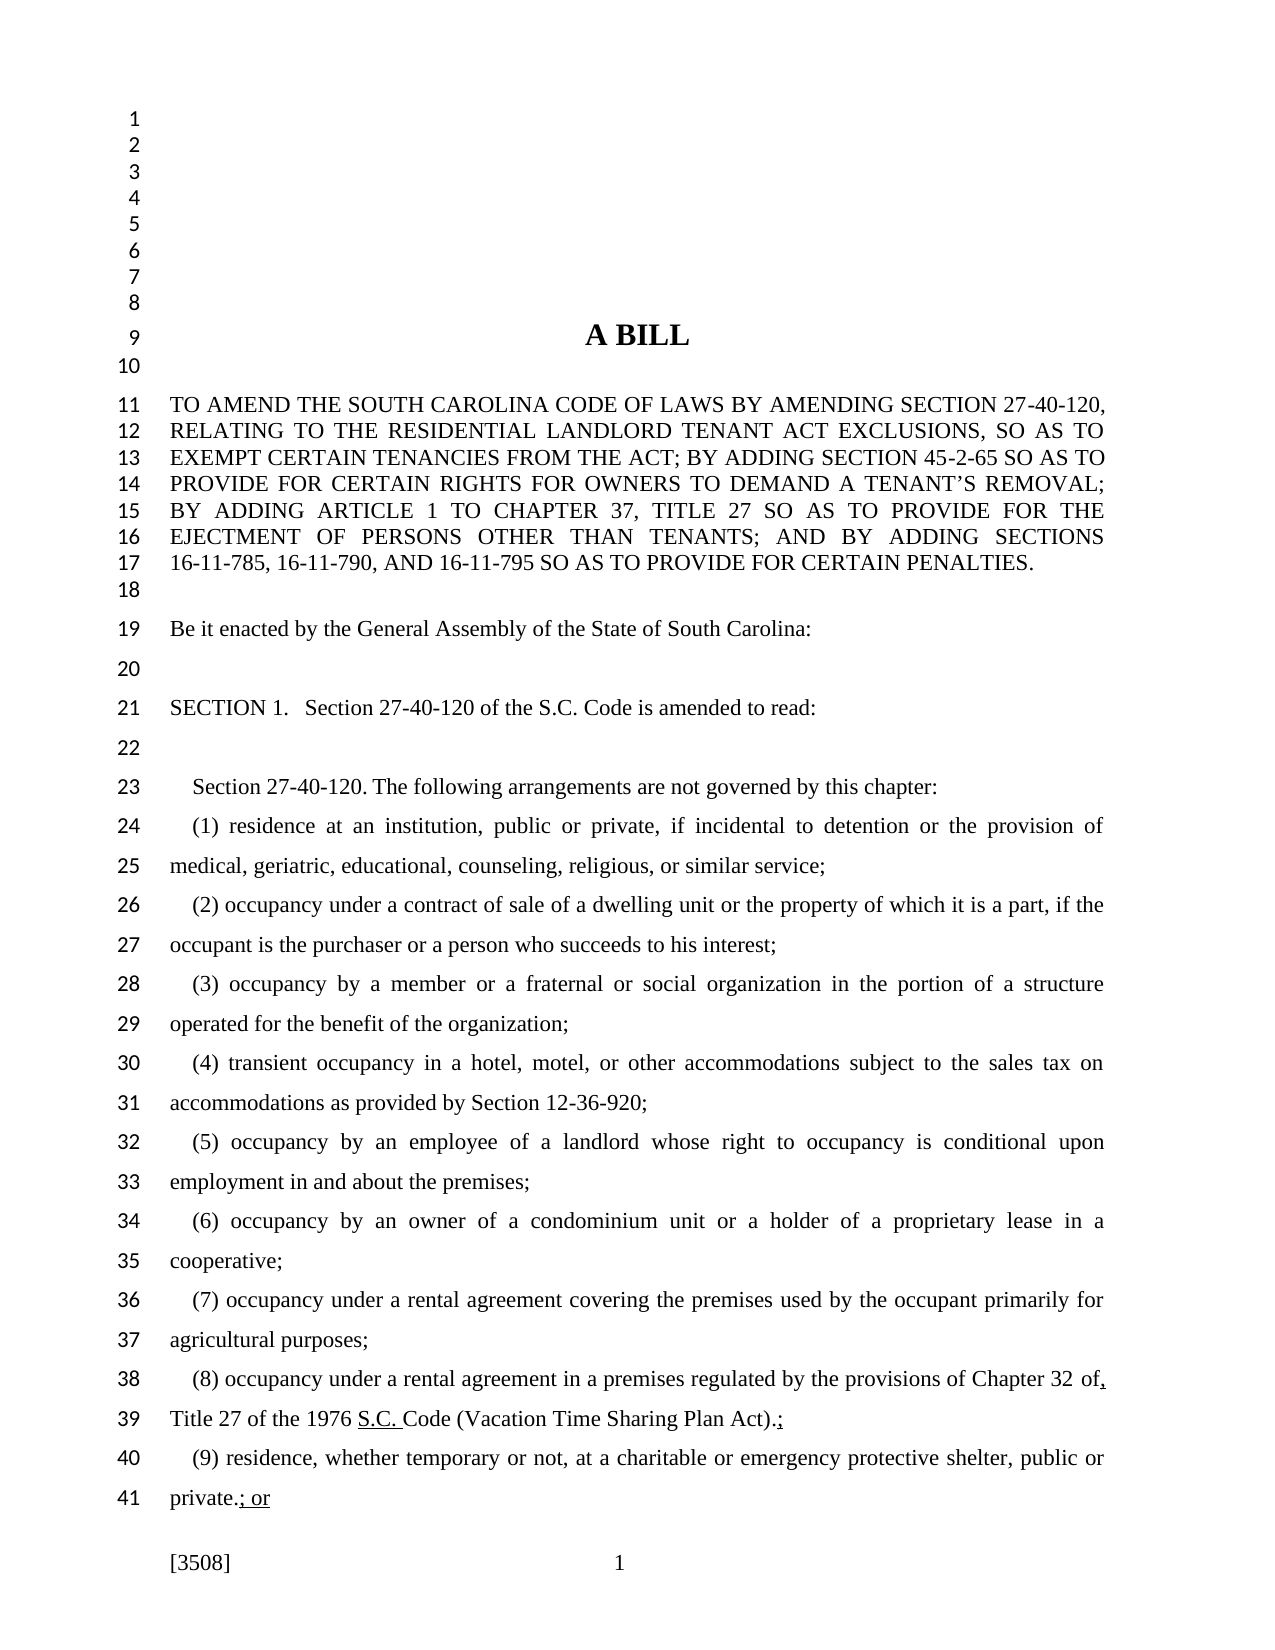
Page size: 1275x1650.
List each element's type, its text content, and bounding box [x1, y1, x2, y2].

text (2) occupancy under a contract of sale of a dwelling unit or the property of which it is a part, if the occupant is the purchaser or a person who succeeds to his interest; [169, 892, 1106, 957]
text A bill [169, 316, 1106, 352]
text (4) transient occupancy in a hotel, motel, or other accommodations subject to the sales tax on accommodations as provided by Section 12‑36‑920; [169, 1049, 1106, 1115]
text (5) occupancy by an employee of a landlord whose right to occupancy is conditional upon employment in and about the premises; [169, 1128, 1106, 1194]
text (8) occupancy under a rental agreement in a premises regulated by the provisions of Chapter 32 of, Title 27 of the 1976 S.C. Code (Vacation Time Sharing Plan Act).; [169, 1365, 1106, 1431]
text SECTION 1. Section 27‑40‑120 of the S.C. Code is amended to read: [169, 694, 1106, 721]
text (6) occupancy by an owner of a condominium unit or a holder of a proprietary lease in a cooperative; [169, 1207, 1106, 1273]
text (7) occupancy under a rental agreement covering the premises used by the occupant primarily for agricultural purposes; [169, 1286, 1106, 1352]
text (1) residence at an institution, public or private, if incidental to detention or the provision of medical, geriatric, educational, counseling, religious, or similar service; [169, 813, 1106, 878]
text (9) residence, whether temporary or not, at a charitable or emergency protective shelter, public or private.; or [169, 1444, 1106, 1510]
text Section 27‑40‑120. The following arrangements are not governed by this chapter: [169, 773, 1106, 799]
text (3) occupancy by a member or a fraternal or social organization in the portion of a structure operated for the benefit of the organization; [169, 971, 1106, 1036]
text Be it enacted by the General Assembly of the State of South Carolina: [169, 615, 1106, 642]
